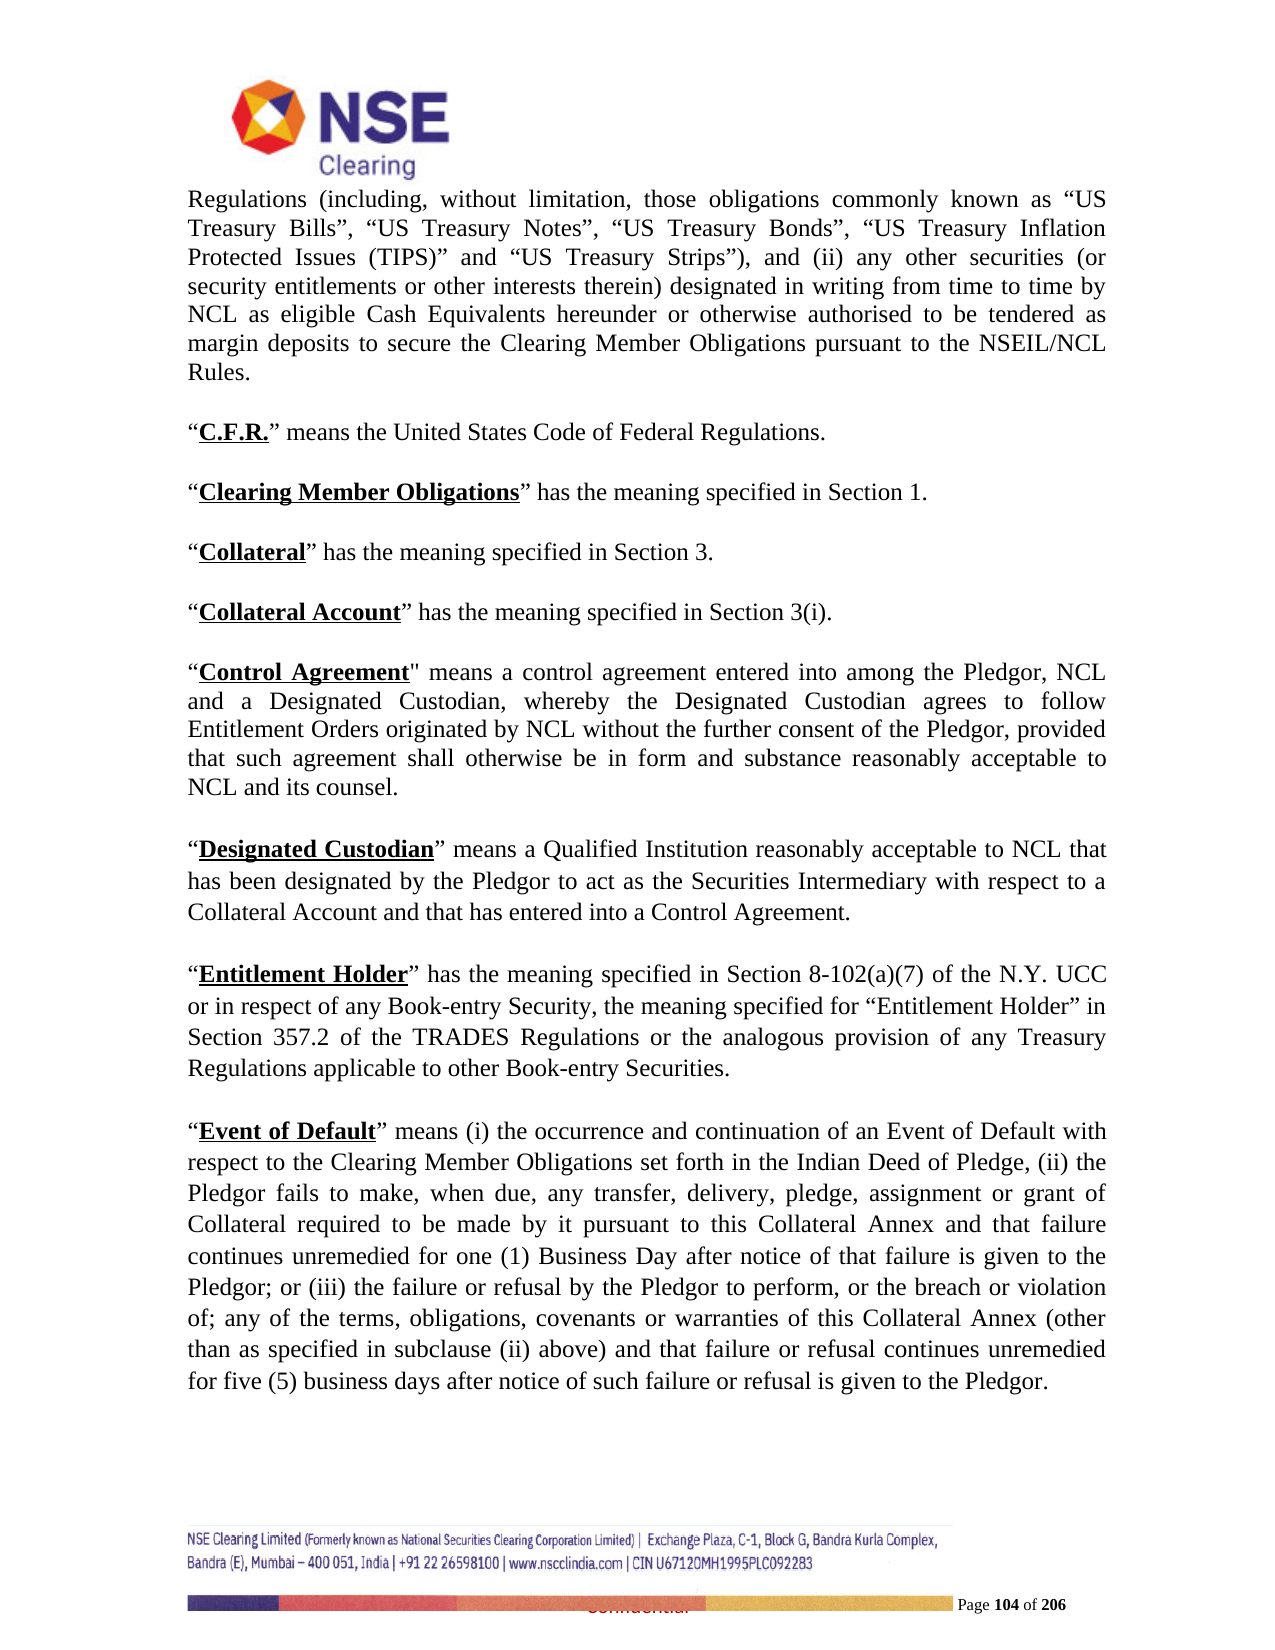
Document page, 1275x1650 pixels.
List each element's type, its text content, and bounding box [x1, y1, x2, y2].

text “C.F.R.” means the United States Code of Federal Regulations. [187, 417, 1107, 446]
text “Clearing Member Obligations” has the meaning specified in Section 1. [187, 477, 1107, 506]
text “Control Agreement" means a control agreement entered into among the Pledgor, NCL and a Designated Custodian, whereby the Designated Custodian agrees to follow Entitlement Orders originated by NCL without the further consent of the Pledgor, provided that such agreement shall otherwise be in form and substance reasonably acceptable to NCL and its counsel. [187, 657, 1107, 801]
text “Collateral Account” has the meaning specified in Section 3(i). [187, 597, 1107, 626]
picture [187, 75, 493, 185]
text “Event of Default” means (i) the occurrence and continuation of an Event of Default with respect to the Clearing Member Obligations set forth in the Indian Deed of Pledge, (ii) the Pledgor fails to make, when due, any transfer, delivery, pledge, assignment or grant of Collateral required to be made by it pursuant to this Collateral Annex and that failure continues unremedied for one (1) Business Day after notice of that failure is given to the Pledgor; or (iii) the failure or refusal by the Pledgor to perform, or the breach or violation of; any of the terms, obligations, covenants or warranties of this Collateral Annex (other than as specified in subclause (ii) above) and that failure or refusal continues unremedied for five (5) business days after notice of such failure or refusal is given to the Pledgor. [187, 1113, 1107, 1394]
text “Entitlement Holder” has the meaning specified in Section 8-102(a)(7) of the N.Y. UCC or in respect of any Book-entry Security, the meaning specified for “Entitlement Holder” in Section 357.2 of the TRADES Regulations or the analogous provision of any Treasury Regulations applicable to other Book-entry Securities. [187, 957, 1107, 1082]
text “Designated Custodian” means a Qualified Institution reasonably acceptable to NCL that has been designated by the Pledgor to act as the Securities Intermediary with respect to a Collateral Account and that has entered into a Control Agreement. [187, 832, 1107, 926]
picture [187, 1525, 954, 1611]
text “Collateral” has the meaning specified in Section 3. [187, 537, 1107, 566]
